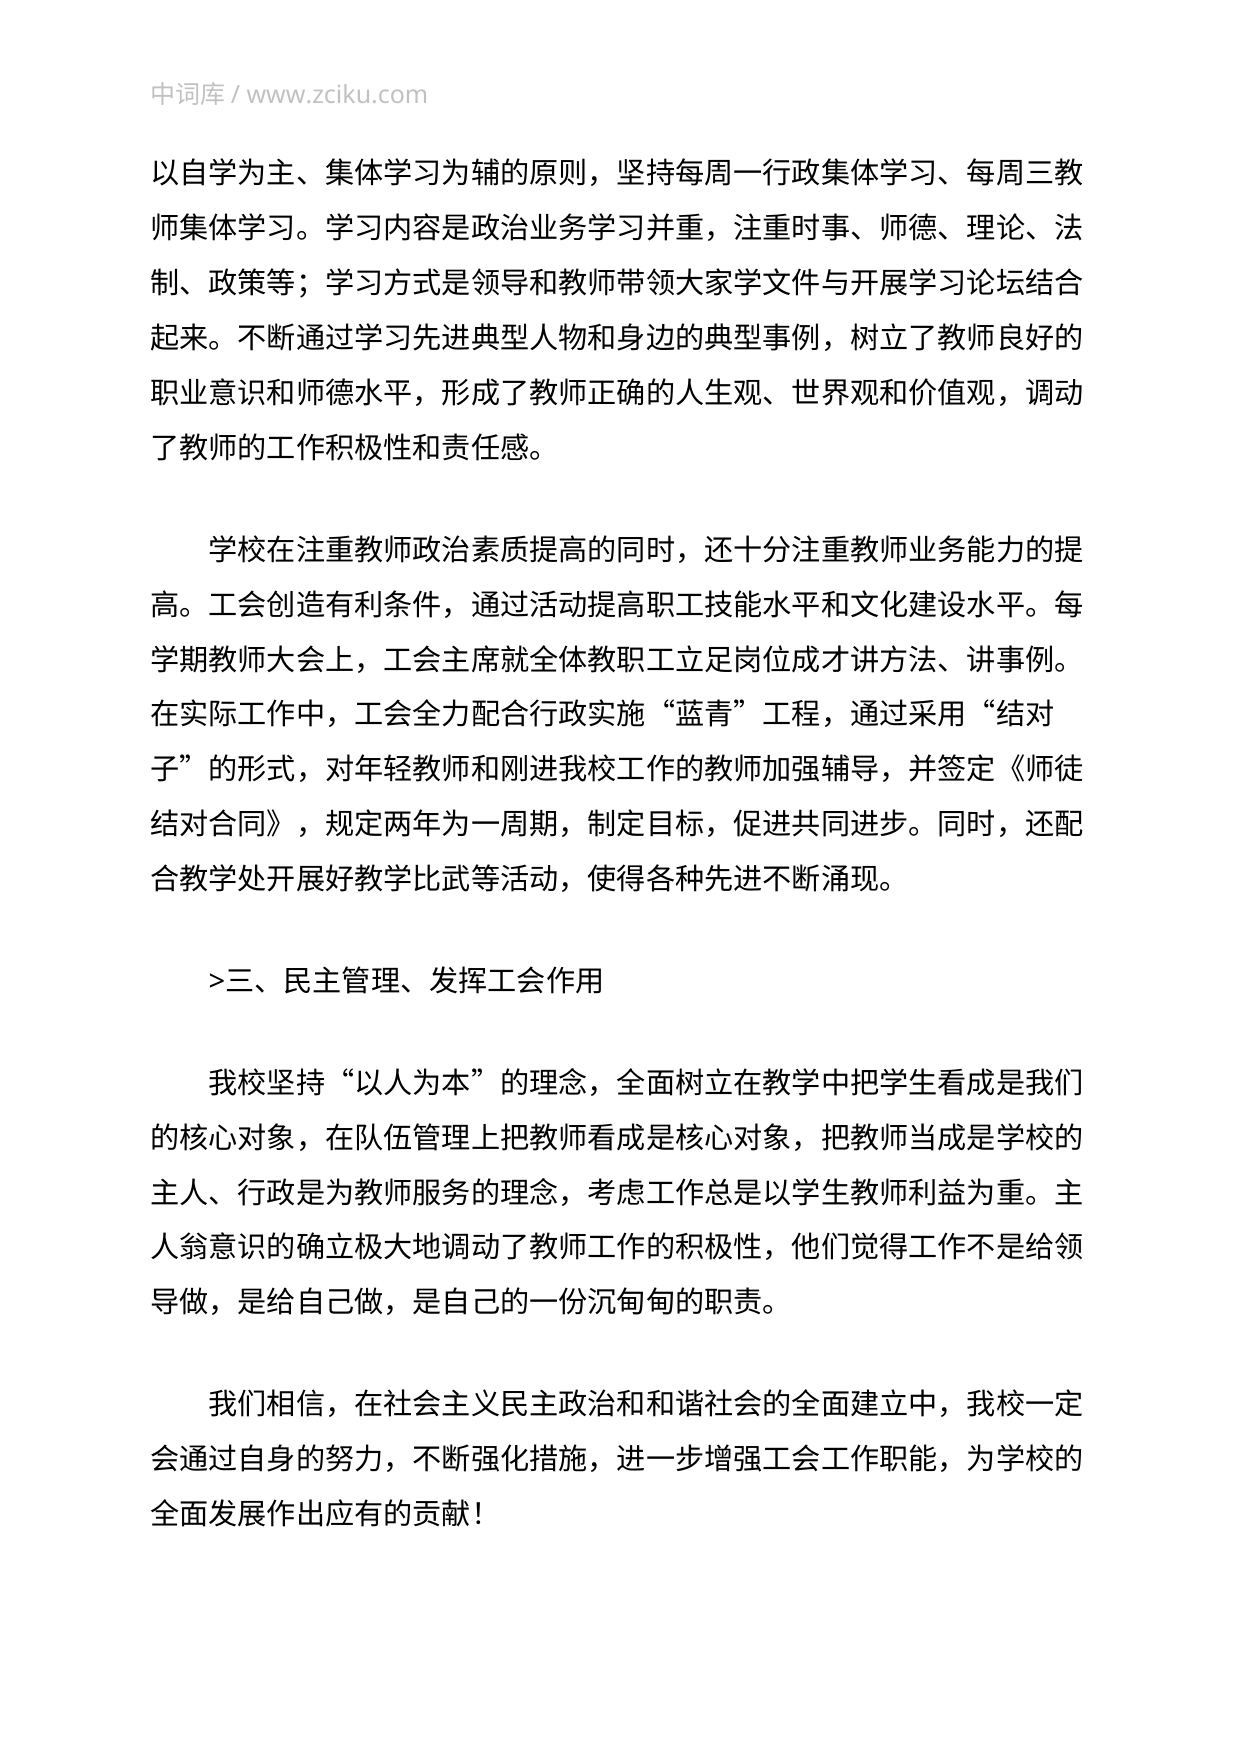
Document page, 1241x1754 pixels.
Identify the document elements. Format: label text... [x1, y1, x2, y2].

text >三、民主管理、发挥工会作用 [150, 957, 1090, 1000]
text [150, 150, 1090, 467]
text 我们相信，在社会主义民主政治和和谐社会的全面建立中，我校一定会通过自身的努力，不断强化措施，进一步增强工会工作职能，为学校的全面发展作出应有的贡献！ [150, 1381, 1090, 1533]
text 我校坚持“以人为本”的理念，全面树立在教学中把学生看成是我们的核心对象，在队伍管理上把教师看成是核心对象，把教师当成是学校的主人、行政是为教师服务的理念，考虑工作总是以学生教师利益为重。主人翁意识的确立极大地调动了教师工作的积极性，他们觉得工作不是给领导做，是给自己做，是自己的一份沉甸甸的职责。 [150, 1059, 1090, 1321]
text 学校在注重教师政治素质提高的同时，还十分注重教师业务能力的提高。工会创造有利条件，通过活动提高职工技能水平和文化建设水平。每学期教师大会上，工会主席就全体教职工立足岗位成才讲方法、讲事例。在实际工作中，工会全力配合行政实施“蓝青”工程，通过采用“结对子”的形式，对年轻教师和刚进我校工作的教师加强辅导，并签定《师徒结对合同》，规定两年为一周期，制定目标，促进共同进步。同时，还配合教学处开展好教学比武等活动，使得各种先进不断涌现。 [150, 526, 1090, 898]
